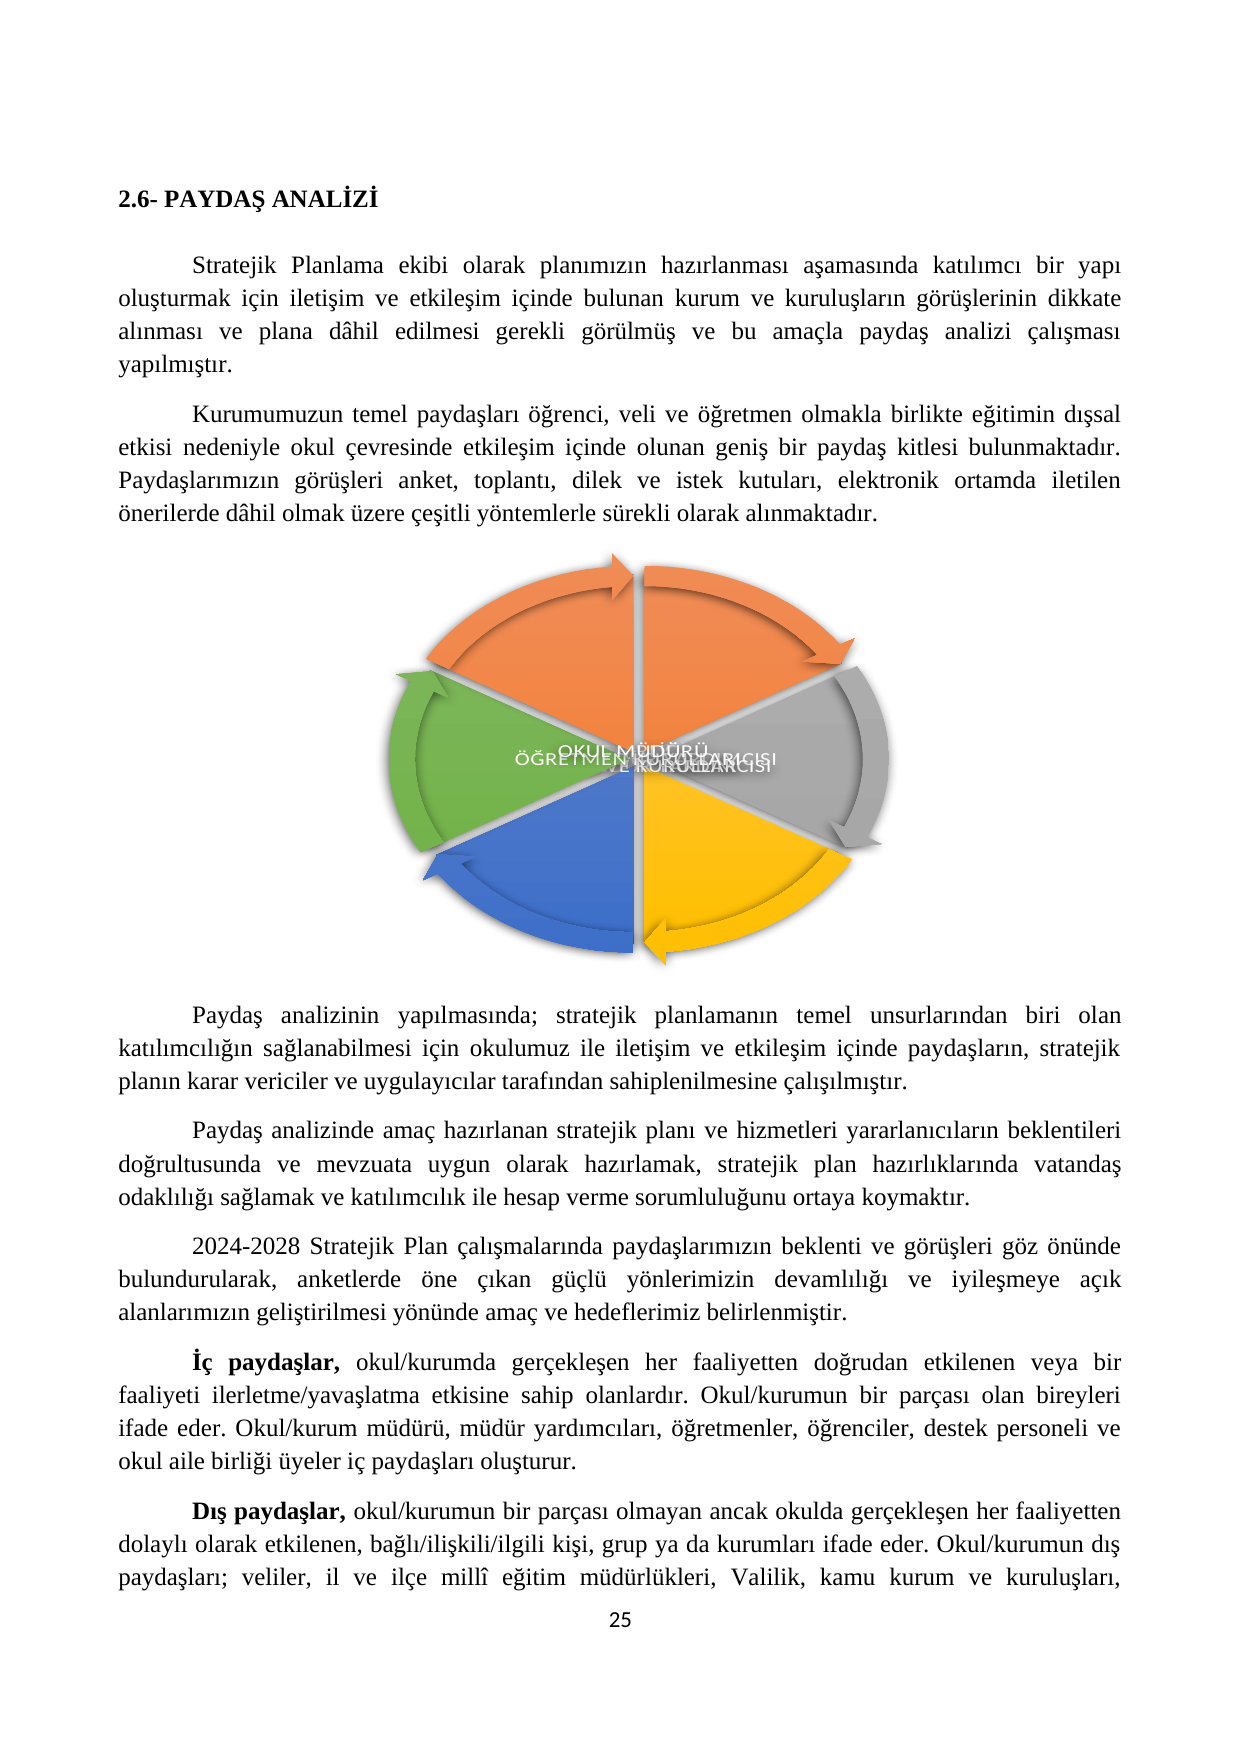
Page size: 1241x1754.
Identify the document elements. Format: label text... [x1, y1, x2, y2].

text İç paydaşlar, okul/kurumda gerçekleşen her faaliyetten doğrudan etkilenen veya bir faaliyeti ilerletme/yavaşlatma etkisine sahip olanlardır. Okul/kurumun bir parçası olan bireyleri ifade eder. Okul/kurum müdürü, müdür yardımcıları, öğretmenler, öğrenciler, destek personeli ve okul aile birliği üyeler iç paydaşları oluşturur. [118, 1347, 1122, 1475]
text Kurumumuzun temel paydaşları öğrenci, veli ve öğretmen olmakla birlikte eğitimin dışsal etkisi nedeniyle okul çevresinde etkileşim içinde olunan geniş bir paydaş kitlesi bulunmaktadır. Paydaşlarımızın görüşleri anket, toplantı, dilek ve istek kutuları, elektronik ortamda iletilen önerilerde dâhil olmak üzere çeşitli yöntemlerle sürekli olarak alınmaktadır. [118, 399, 1122, 527]
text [118, 1496, 1122, 1591]
text Paydaş analizinde amaç hazırlanan stratejik planı ve hizmetleri yararlanıcıların beklentileri doğrultusunda ve mevzuata uygun olarak hazırlamak, stratejik plan hazırlıklarında vatandaş odaklılığı sağlamak ve katılımcılık ile hesap verme sorumluluğunu ortaya koymaktır. [118, 1116, 1122, 1210]
text 2.6- PAYDAŞ ANALİZİ [118, 184, 1122, 213]
text Stratejik Planlama ekibi olarak planımızın hazırlanması aşamasında katılımcı bir yapı oluşturmak için iletişim ve etkileşim içinde bulunan kurum ve kuruluşların görüşlerinin dikkate alınması ve plana dâhil edilmesi gerekli görülmüş ve bu amaçla paydaş analizi çalışması yapılmıştır. [118, 250, 1122, 378]
text Paydaş analizinin yapılmasında; stratejik planlamanın temel unsurlarından biri olan katılımcılığın sağlanabilmesi için okulumuz ile iletişim ve etkileşim içinde paydaşların, stratejik planın karar vericiler ve uygulayıcılar tarafından sahiplenilmesine çalışılmıştır. [118, 1000, 1122, 1095]
text 2024-2028 Stratejik Plan çalışmalarında paydaşlarımızın beklenti ve görüşleri göz önünde bulundurularak, anketlerde öne çıkan güçlü yönlerimizin devamlılığı ve iyileşmeye açık alanlarımızın geliştirilmesi yönünde amaç ve hedeflerimiz belirlenmiştir. [118, 1231, 1122, 1326]
